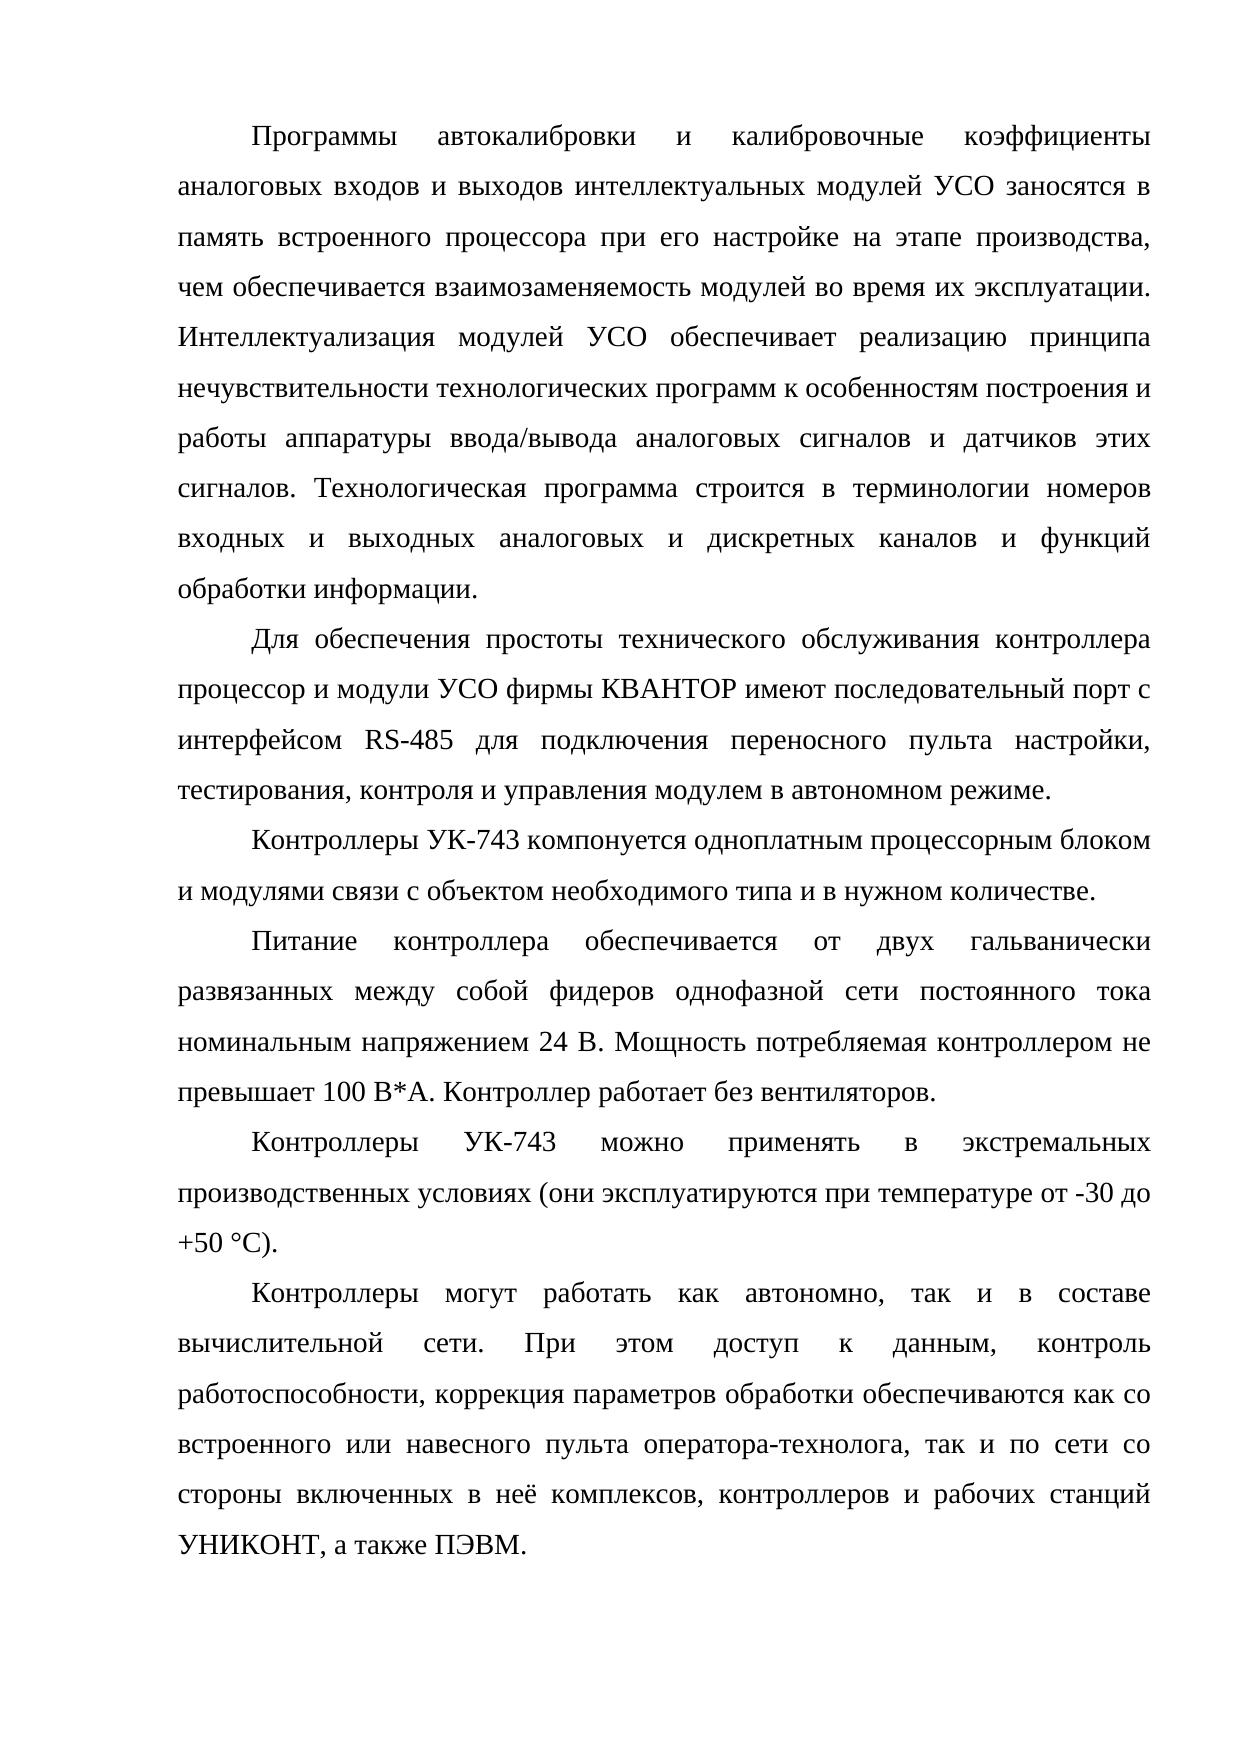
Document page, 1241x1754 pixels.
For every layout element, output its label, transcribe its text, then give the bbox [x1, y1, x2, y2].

text Контроллеры могут работать как автономно, так и в составе вычислительной сети. При этом доступ к данным, контроль работоспособности, коррекция параметров обработки обеспечиваются как со встроенного или навесного пульта оператора-технолога, так и по сети со стороны включенных в неё комплексов, контроллеров и рабочих станций УНИКОНТ, а также ПЭВМ. [177, 1275, 1152, 1560]
text Для обеспечения простоты технического обслуживания контроллера процессор и модули УСО фирмы КВАНТОР имеют последовательный порт с интерфейсом RS-485 для подключения переносного пульта настройки, тестирования, контроля и управления модулем в автономном режиме. [177, 621, 1152, 806]
text Контроллеры УК-743 компонуется одноплатным процессорным блоком и модулями связи с объектом необходимого типа и в нужном количестве. [177, 822, 1152, 906]
text Контроллеры УК-743 можно применять в экстремальных производственных условиях (они эксплуатируются при температуре от -30 до +50 °С). [177, 1124, 1152, 1258]
text Питание контроллера обеспечивается от двух гальванически развязанных между собой фидеров однофазной сети постоянного тока номинальным напряжением 24 В. Мощность потребляемая контроллером не превышает 100 В*А. Контроллер работает без вентиляторов. [177, 923, 1152, 1108]
text Программы автокалибровки и калибровочные коэффициенты аналоговых входов и выходов интеллектуальных модулей УСО заносятся в память встроенного процессора при его настройке на этапе производства, чем обеспечивается взаимозаменяемость модулей во время их эксплуатации. Интеллектуализация модулей УСО обеспечивает реализацию принципа нечувствительности технологических программ к особенностям построения и работы аппаратуры ввода/вывода аналоговых сигналов и датчиков этих сигналов. Технологическая программа строится в терминологии номеров входных и выходных аналоговых и дискретных каналов и функций обработки информации. [177, 118, 1152, 604]
